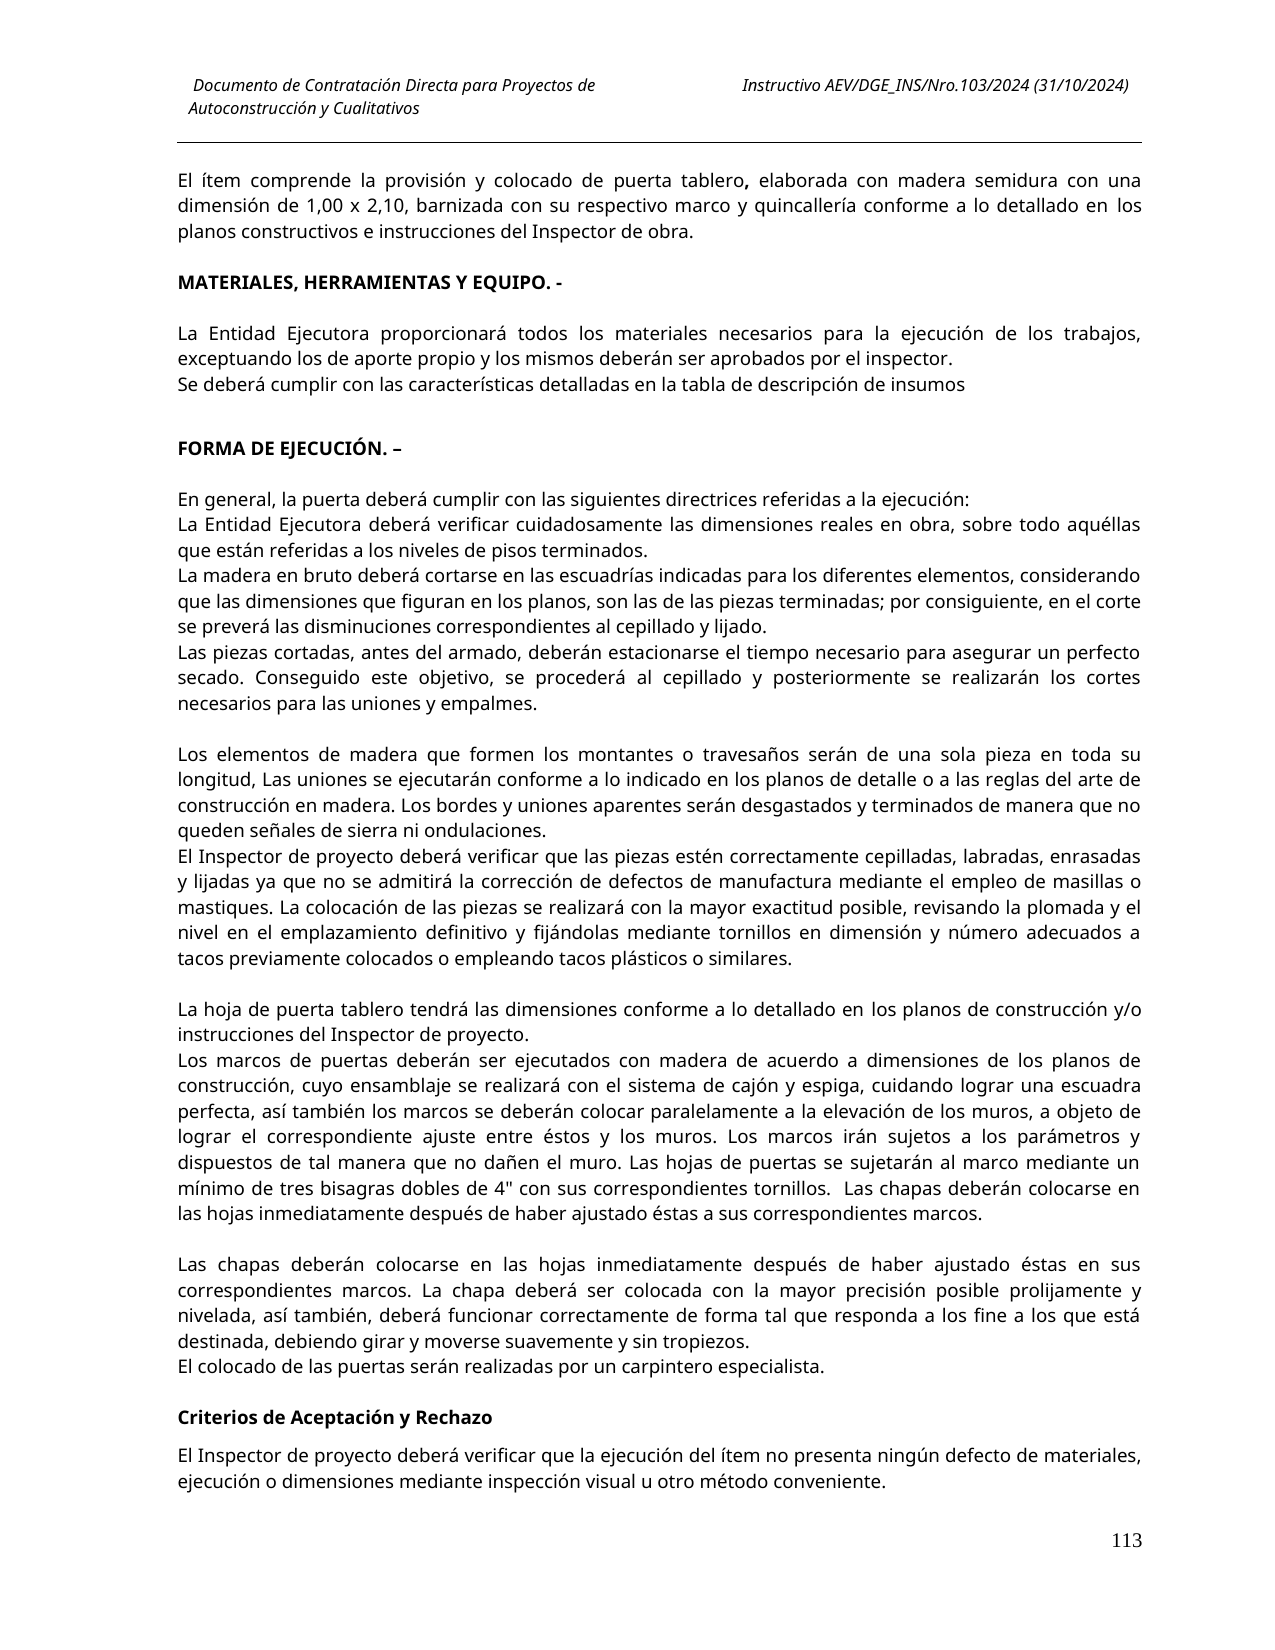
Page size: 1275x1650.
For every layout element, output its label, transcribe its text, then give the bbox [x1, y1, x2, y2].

text MATERIALES, HERRAMIENTAS Y EQUIPO. - [177, 269, 1142, 295]
text La hoja de puerta tablero tendrá las dimensiones conforme a lo detallado en los planos de construcción y/o instrucciones del Inspector de proyecto. [177, 996, 1142, 1047]
text La Entidad Ejecutora deberá verificar cuidadosamente las dimensiones reales en obra, sobre todo aquéllas que están referidas a los niveles de pisos terminados. [177, 511, 1142, 562]
text Los marcos de puertas deberán ser ejecutados con madera de acuerdo a dimensiones de los planos de construcción, cuyo ensamblaje se realizará con el sistema de cajón y espiga, cuidando lograr una escuadra perfecta, así también los marcos se deberán colocar paralelamente a la elevación de los muros, a objeto de lograr el correspondiente ajuste entre éstos y los muros. Los marcos irán sujetos a los parámetros y dispuestos de tal manera que no dañen el muro. Las hojas de puertas se sujetarán al marco mediante un mínimo de tres bisagras dobles de 4" con sus correspondientes tornillos. Las chapas deberán colocarse en las hojas inmediatamente después de haber ajustado éstas a sus correspondientes marcos. [177, 1047, 1142, 1226]
text Las chapas deberán colocarse en las hojas inmediatamente después de haber ajustado éstas en sus correspondientes marcos. La chapa deberá ser colocada con la mayor precisión posible prolijamente y nivelada, así también, deberá funcionar correctamente de forma tal que responda a los fine a los que está destinada, debiendo girar y moverse suavemente y sin tropiezos. [177, 1251, 1142, 1353]
text Las piezas cortadas, antes del armado, deberán estacionarse el tiempo necesario para asegurar un perfecto secado. Conseguido este objetivo, se procederá al cepillado y posteriormente se realizarán los cortes necesarios para las uniones y empalmes. [177, 639, 1142, 716]
text El Inspector de proyecto deberá verificar que la ejecución del ítem no presenta ningún defecto de materiales, ejecución o dimensiones mediante inspección visual u otro método conveniente. [177, 1443, 1142, 1494]
text La madera en bruto deberá cortarse en las escuadrías indicadas para los diferentes elementos, considerando que las dimensiones que figuran en los planos, son las de las piezas terminadas; por consiguiente, en el corte se preverá las disminuciones correspondientes al cepillado y lijado. [177, 562, 1142, 639]
text El ítem comprende la provisión y colocado de puerta tablero, elaborada con madera semidura con una dimensión de 1,00 x 2,10, barnizada con su respectivo marco y quincallería conforme a lo detallado en los planos constructivos e instrucciones del Inspector de obra. [177, 167, 1142, 244]
text El Inspector de proyecto deberá verificar que las piezas estén correctamente cepilladas, labradas, enrasadas y lijadas ya que no se admitirá la corrección de defectos de manufactura mediante el empleo de masillas o mastiques. La colocación de las piezas se realizará con la mayor exactitud posible, revisando la plomada y el nivel en el emplazamiento definitivo y fijándolas mediante tornillos en dimensión y número adecuados a tacos previamente colocados o empleando tacos plásticos o similares. [177, 843, 1142, 971]
text En general, la puerta deberá cumplir con las siguientes directrices referidas a la ejecución: [177, 486, 1142, 511]
text Los elementos de madera que formen los montantes o travesaños serán de una sola pieza en toda su longitud, Las uniones se ejecutarán conforme a lo indicado en los planos de detalle o a las reglas del arte de construcción en madera. Los bordes y uniones aparentes serán desgastados y terminados de manera que no queden señales de sierra ni ondulaciones. [177, 741, 1142, 843]
text El colocado de las puertas serán realizadas por un carpintero especialista. [177, 1353, 1142, 1379]
text La Entidad Ejecutora proporcionará todos los materiales necesarios para la ejecución de los trabajos, exceptuando los de aporte propio y los mismos deberán ser aprobados por el inspector. [177, 320, 1142, 371]
text FORMA DE EJECUCIÓN. – [177, 435, 1142, 460]
text Se deberá cumplir con las características detalladas en la tabla de descripción de insumos [177, 371, 1142, 397]
text Criterios de Aceptación y Rechazo [177, 1404, 1142, 1430]
